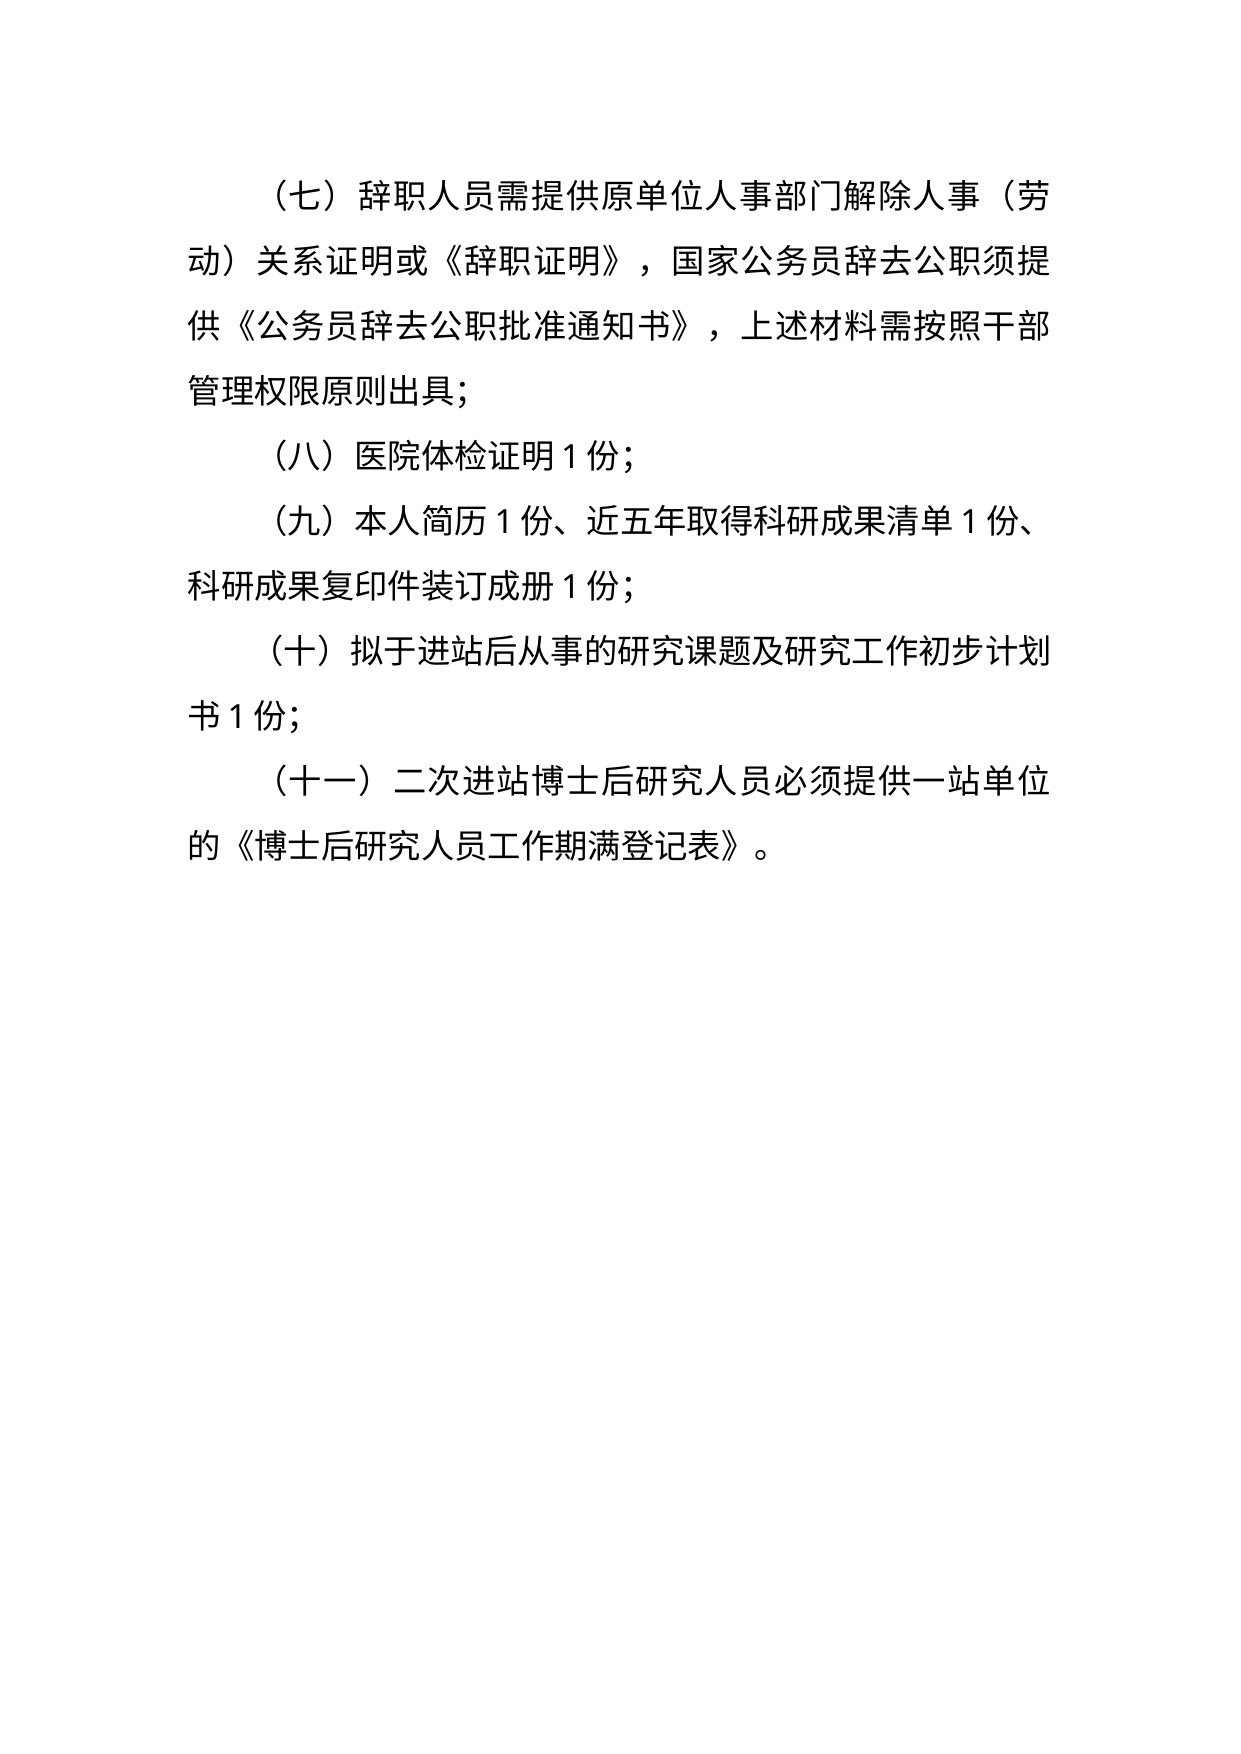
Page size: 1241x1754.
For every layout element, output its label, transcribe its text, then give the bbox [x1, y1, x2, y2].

text （九）本人简历1份、近五年取得科研成果清单1份、科研成果复印件装订成册1份； [187, 487, 1053, 617]
text （七）辞职人员需提供原单位人事部门解除人事（劳动）关系证明或《辞职证明》，国家公务员辞去公职须提供《公务员辞去公职批准通知书》，上述材料需按照干部管理权限原则出具； [187, 162, 1053, 422]
text （十一）二次进站博士后研究人员必须提供一站单位的《博士后研究人员工作期满登记表》。 [187, 747, 1053, 877]
text （十）拟于进站后从事的研究课题及研究工作初步计划书1份； [187, 617, 1053, 747]
text （八）医院体检证明1份； [187, 422, 1053, 487]
